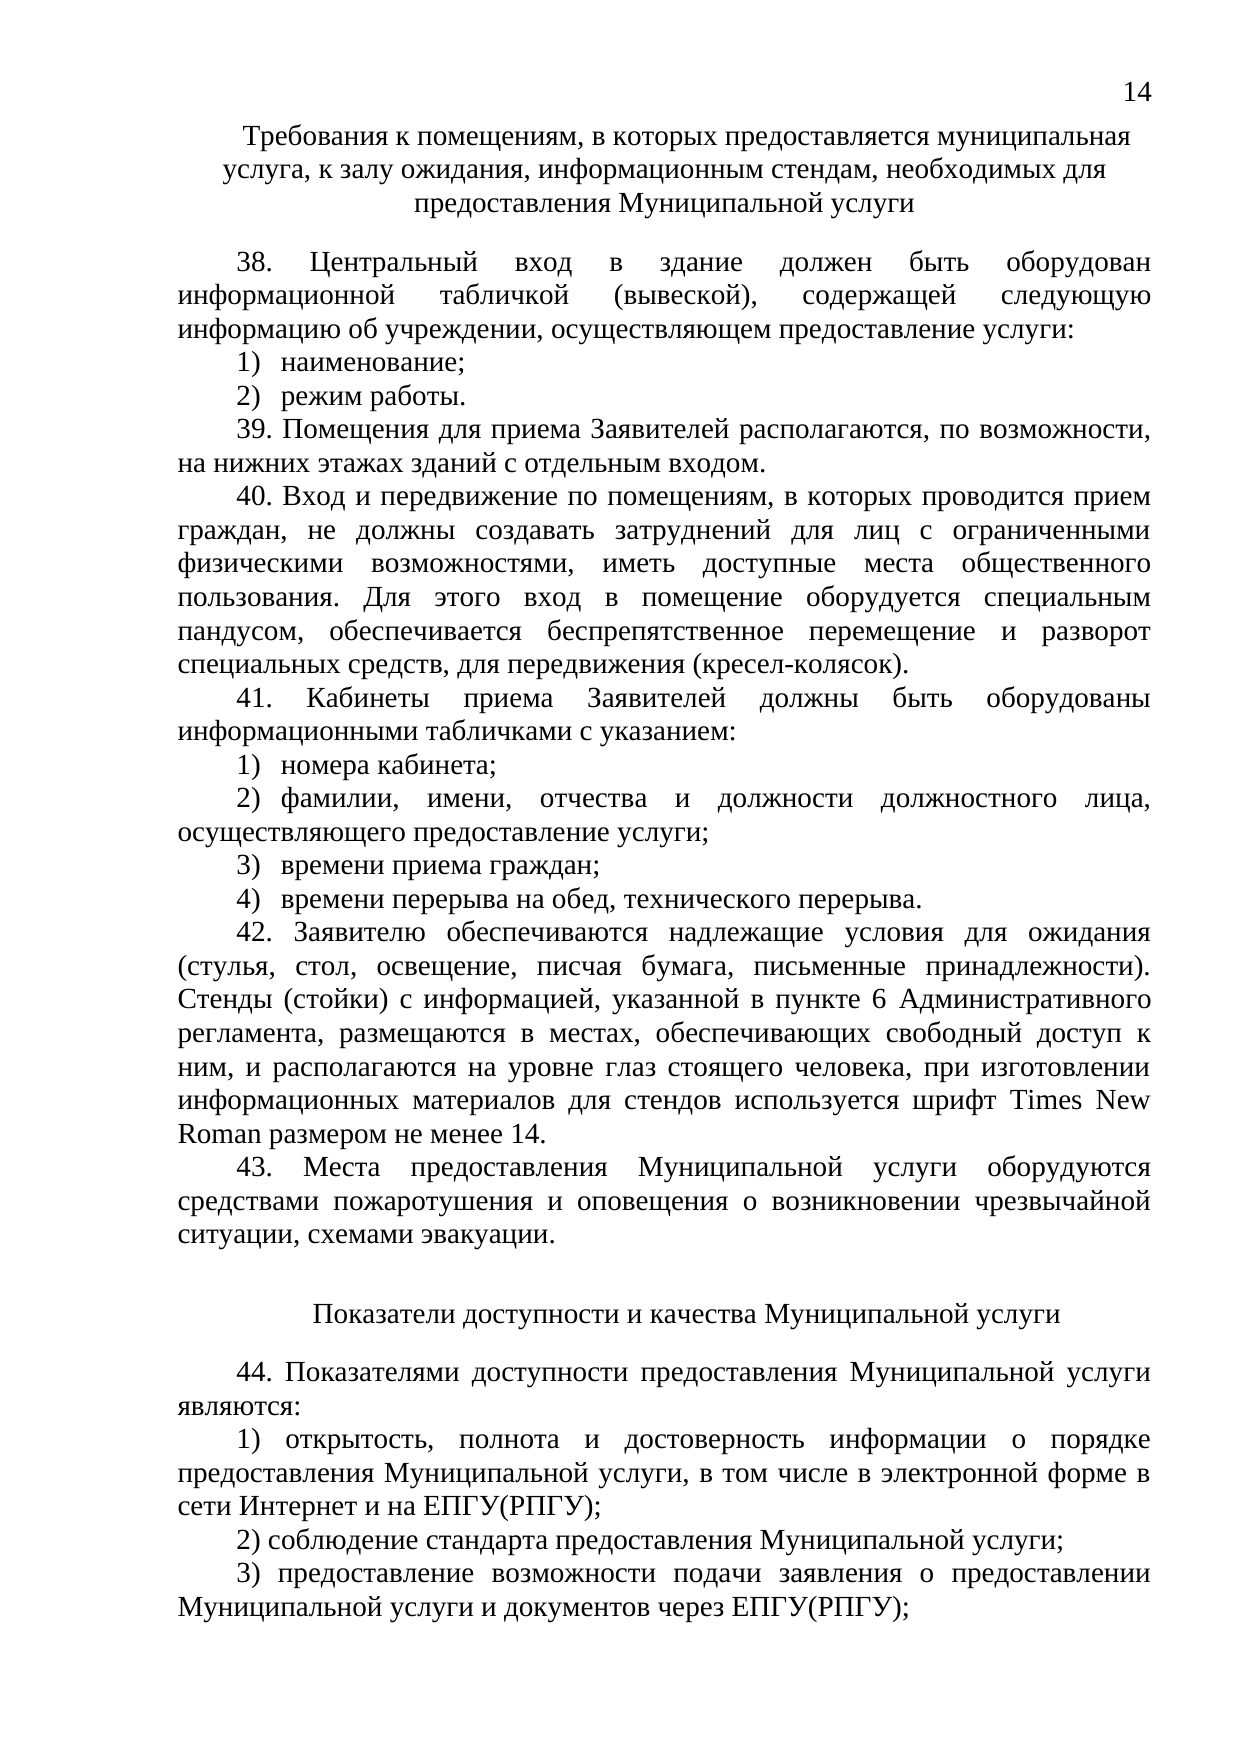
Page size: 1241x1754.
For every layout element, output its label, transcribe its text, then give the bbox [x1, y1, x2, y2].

text 3) предоставление возможности подачи заявления о предоставлении Муниципальной услуги и документов через ЕПГУ(РПГУ); [177, 1556, 1152, 1623]
list фамилии, имени, отчества и должности должностного лица, осуществляющего предоставление услуги; [177, 780, 1152, 847]
text 44. Показателями доступности предоставления Муниципальной услуги являются: [177, 1354, 1152, 1421]
text 42. Заявителю обеспечиваются надлежащие условия для ожидания (стулья, стол, освещение, писчая бумага, письменные принадлежности). Стенды (стойки) с информацией, указанной в пункте 6 Административного регламента, размещаются в местах, обеспечивающих свободный доступ к ним, и располагаются на уровне глаз стоящего человека, при изготовлении информационных материалов для стендов используется шрифт Times New Roman размером не менее 14. [177, 914, 1152, 1149]
list наименование; [177, 344, 1152, 378]
text 40. Вход и передвижение по помещениям, в которых проводится прием граждан, не должны создавать затруднений для лиц с ограниченными физическими возможностями, иметь доступные места общественного пользования. Для этого вход в помещение оборудуется специальным пандусом, обеспечивается беспрепятственное перемещение и разворот специальных средств, для передвижения (кресел-колясок). [177, 478, 1152, 680]
list времени приема граждан; [177, 847, 1152, 881]
list режим работы. [177, 378, 1152, 411]
list времени перерыва на обед, технического перерыва. [177, 881, 1152, 914]
text 1) открытость, полнота и достоверность информации о порядке предоставления Муниципальной услуги, в том числе в электронной форме в сети Интернет и на ЕПГУ(РПГУ); [177, 1421, 1152, 1522]
list номера кабинета; [177, 747, 1152, 780]
text 2) соблюдение стандарта предоставления Муниципальной услуги; [177, 1522, 1152, 1556]
text 38. Центральный вход в здание должен быть оборудован информационной табличкой (вывеской), содержащей следующую информацию об учреждении, осуществляющем предоставление услуги: [177, 244, 1152, 344]
text 41. Кабинеты приема Заявителей должны быть оборудованы информационными табличками с указанием: [177, 680, 1152, 747]
text 39. Помещения для приема Заявителей располагаются, по возможности, на нижних этажах зданий с отдельным входом. [177, 411, 1152, 478]
text Требования к помещениям, в которых предоставляется муниципальная услуга, к залу ожидания, информационным стендам, необходимых для предоставления Муниципальной услуги [177, 118, 1152, 219]
text 43. Места предоставления Муниципальной услуги оборудуются средствами пожаротушения и оповещения о возникновении чрезвычайной ситуации, схемами эвакуации. [177, 1149, 1152, 1250]
text Показатели доступности и качества Муниципальной услуги [177, 1296, 1152, 1329]
